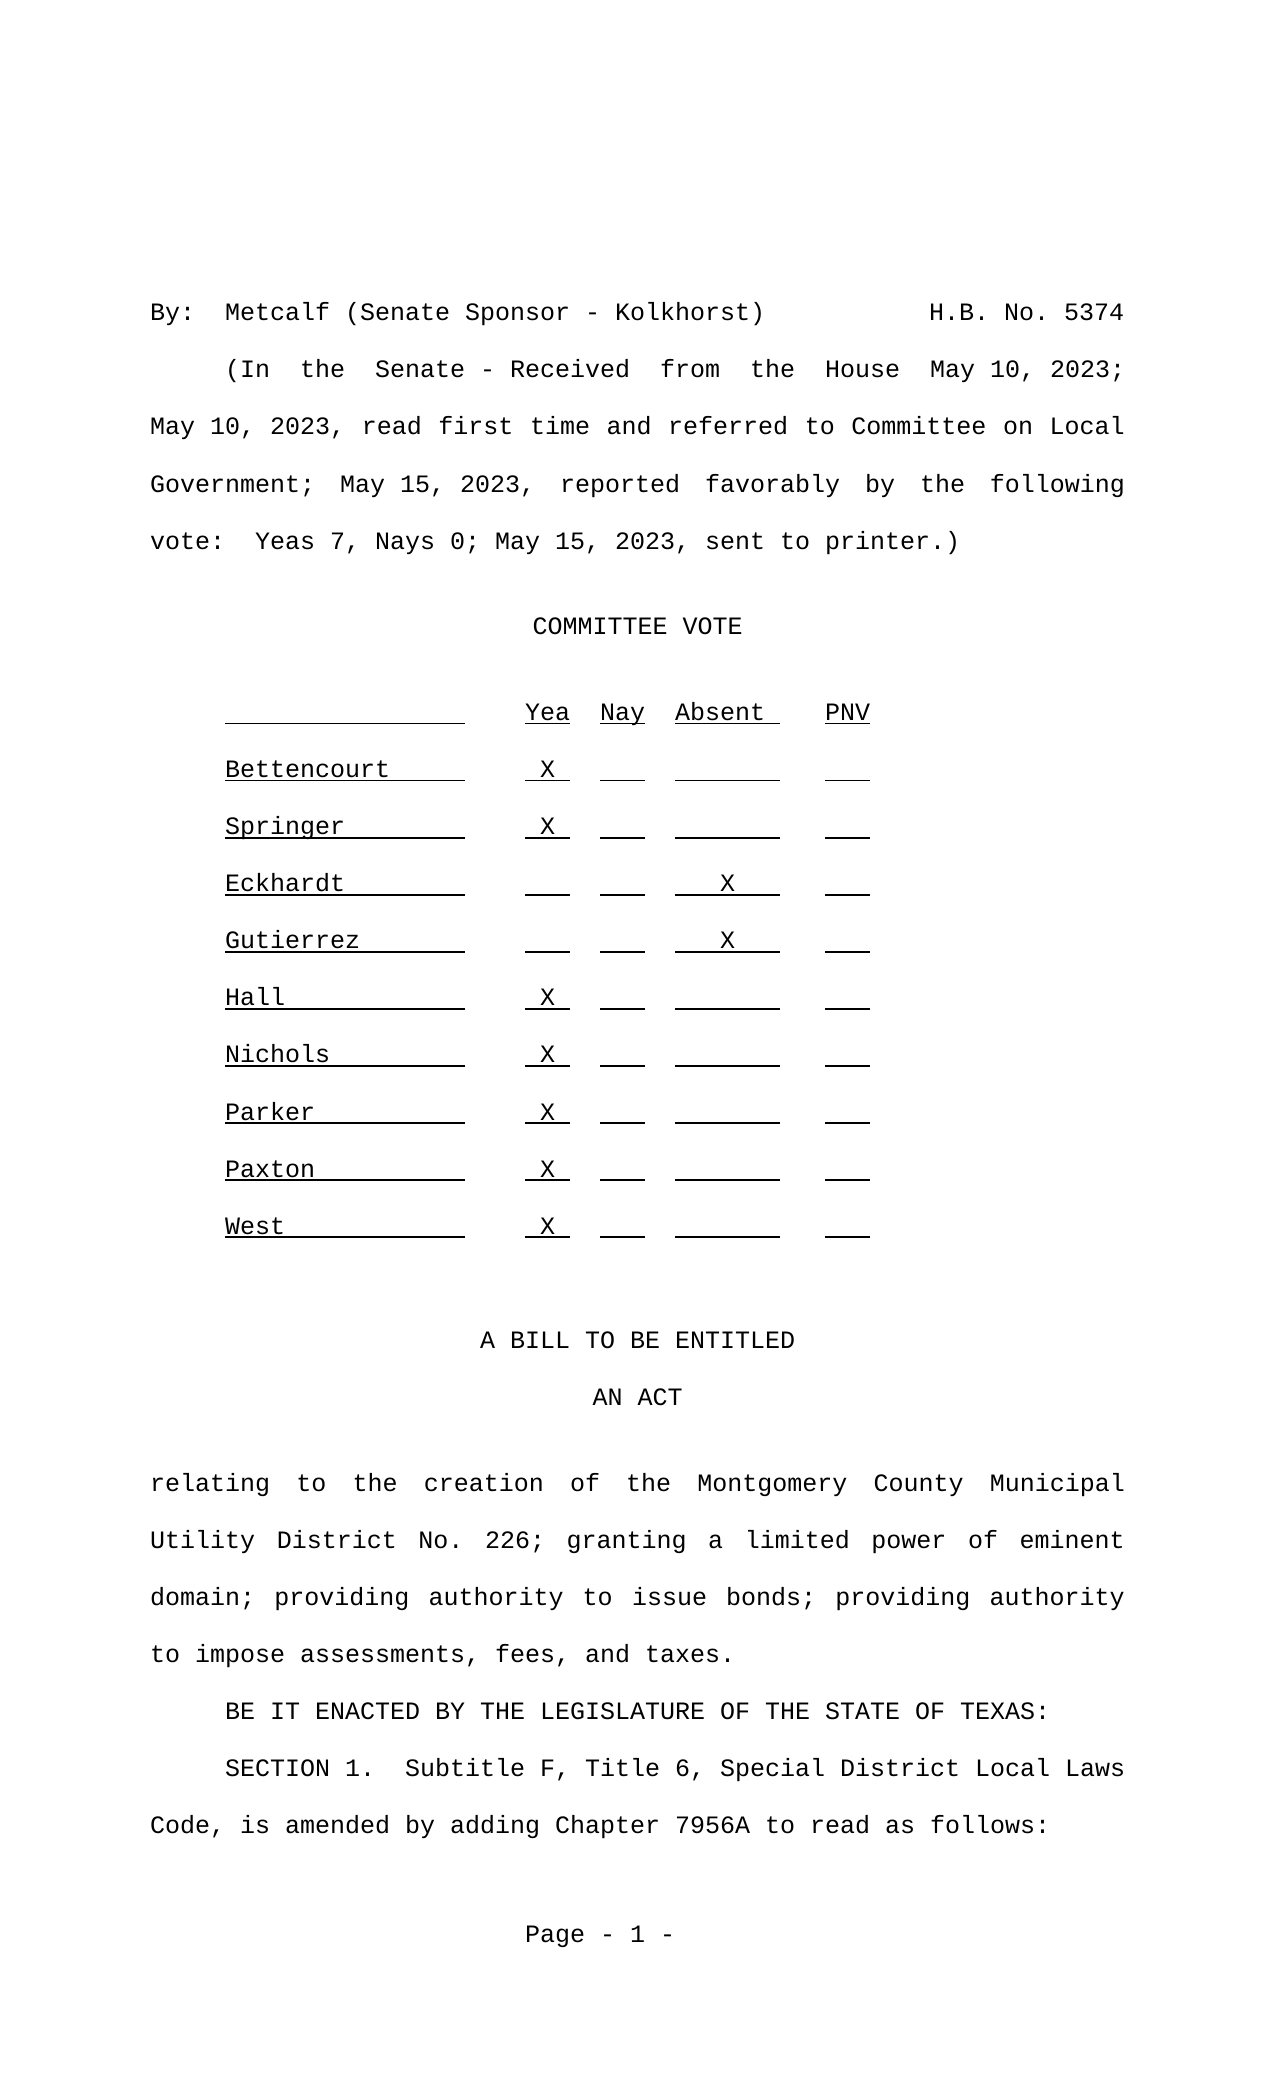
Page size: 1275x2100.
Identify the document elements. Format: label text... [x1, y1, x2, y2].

text COMMITTEE VOTE [150, 614, 1125, 642]
text Hall X [150, 985, 975, 1013]
text SECTION 1. Subtitle F, Title 6, Special District Local Laws Code, is amended by adding Chapter 7956A to read as follows: [150, 1755, 1125, 1841]
text AN ACT [150, 1384, 1125, 1413]
text Bettencourt X [150, 756, 975, 785]
text relating to the creation of the Montgomery County Municipal Utility District No. 226; granting a limited power of eminent domain; providing authority to issue bonds; providing authority to impose assessments, fees, and taxes. [150, 1470, 1125, 1670]
text A BILL TO BE ENTITLED [150, 1327, 1125, 1356]
text Eckhardt X [150, 871, 975, 899]
text By: Metcalf (Senate Sponsor - Kolkhorst) H.B. No. 5374 [150, 300, 1125, 328]
text Gutierrez X [150, 928, 975, 956]
text Parker X [150, 1099, 975, 1127]
text Yea Nay Absent PNV [150, 699, 975, 728]
text (In the Senate - Received from the House May 10, 2023; May 10, 2023, read first time and referred to Committee on Local Government; May 15, 2023, reported favorably by the following vote: Yeas 7, Nays 0; May 15, 2023, sent to printer.) [150, 357, 1125, 557]
text Springer X [150, 813, 975, 842]
text West X [150, 1213, 975, 1242]
text Nichols X [150, 1042, 975, 1070]
text BE IT ENACTED BY THE LEGISLATURE OF THE STATE OF TEXAS: [150, 1698, 1125, 1727]
text Paxton X [150, 1156, 975, 1184]
